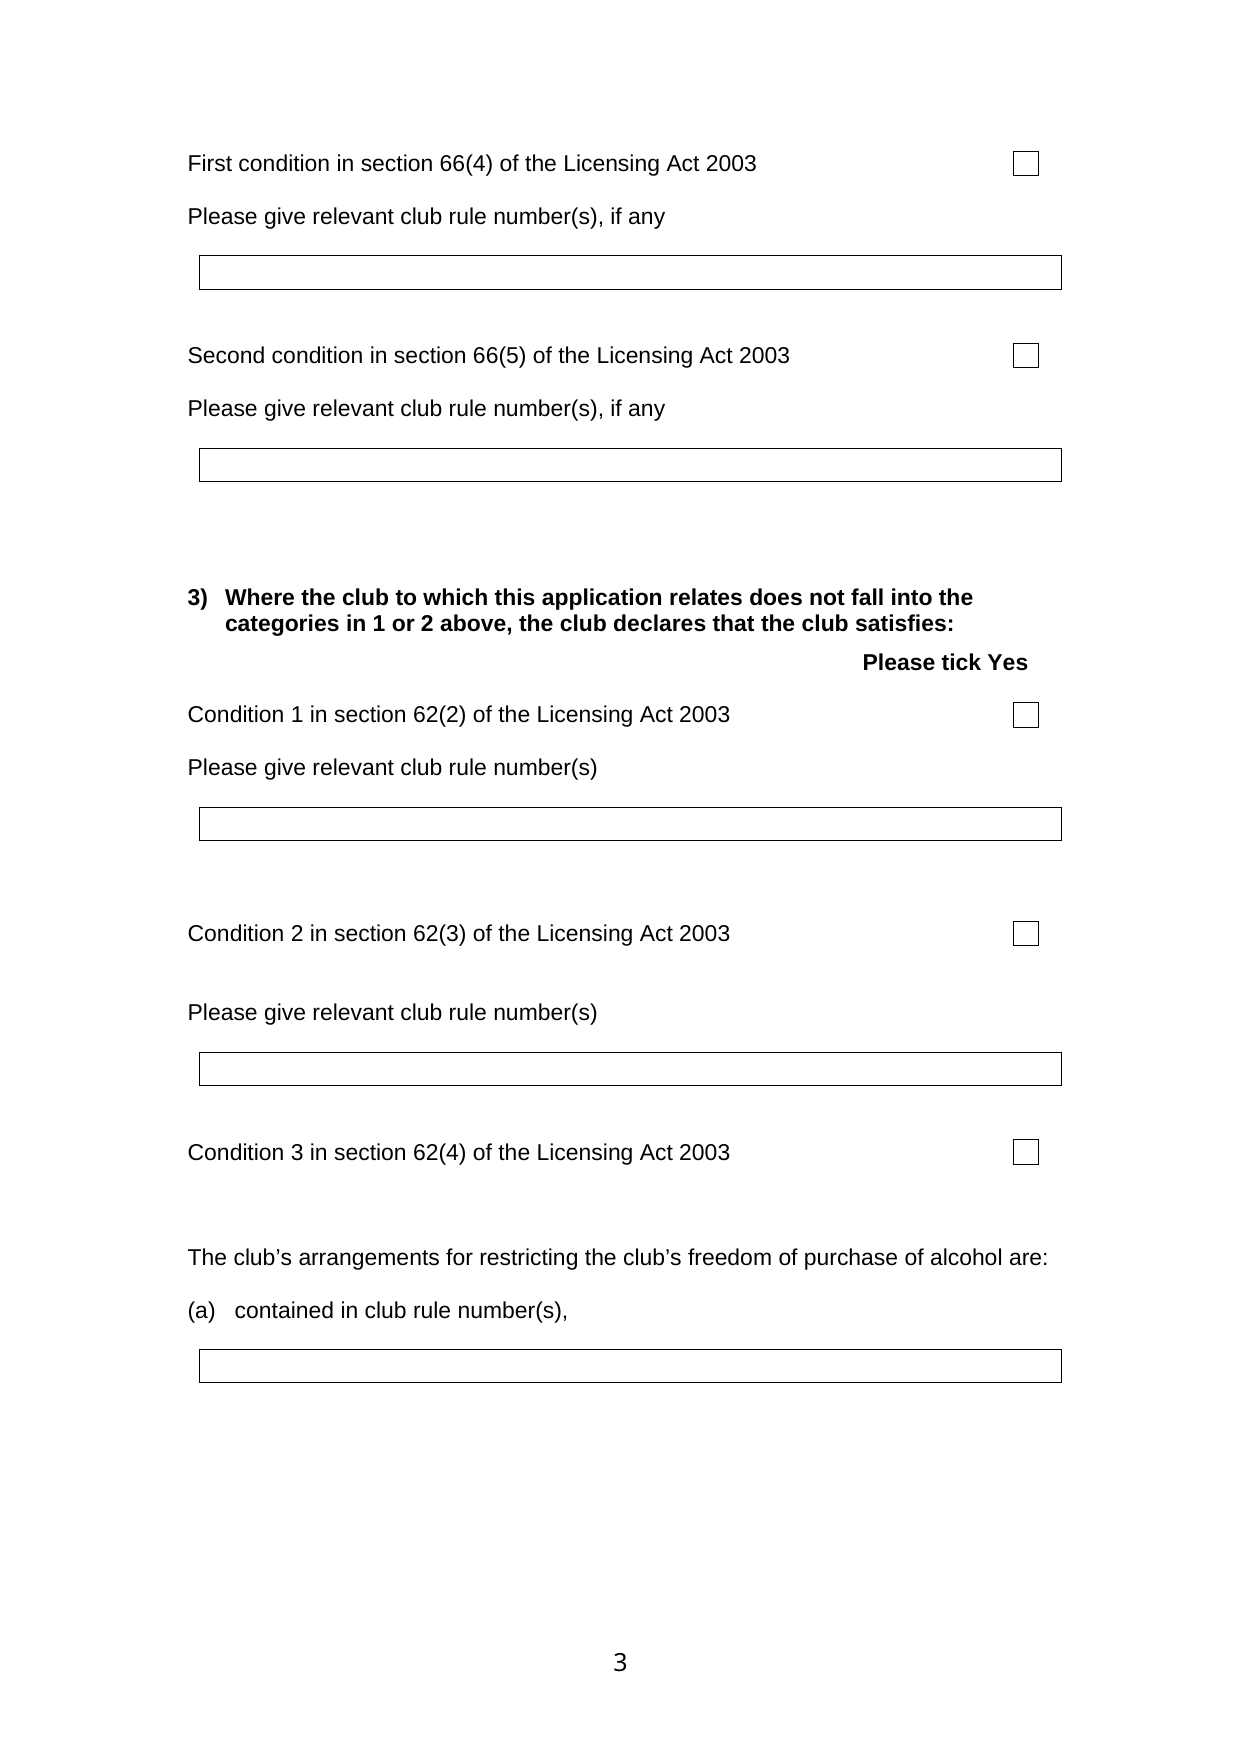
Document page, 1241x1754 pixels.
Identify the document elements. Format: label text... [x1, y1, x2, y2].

text Condition 3 in section 62(4) of the Licensing Act 2003 [187, 1138, 1053, 1165]
text Condition 2 in section 62(3) of the Licensing Act 2003 [187, 920, 1053, 973]
text (a) contained in club rule number(s), [187, 1297, 1050, 1323]
text Please give relevant club rule number(s) [187, 754, 1053, 780]
subtitle Where the club to which this application relates does not fall into the categories in 1 or 2 above, the club declares that the club satisfies: [187, 583, 1053, 636]
text Please give relevant club rule number(s), if any [187, 395, 1053, 421]
text The club’s arrangements for restricting the club’s freedom of purchase of alcohol are: [187, 1244, 1050, 1270]
text Second condition in section 66(5) of the Licensing Act 2003 [187, 342, 1053, 395]
text Condition 1 in section 62(2) of the Licensing Act 2003 [187, 701, 1053, 728]
table_header [200, 1053, 1061, 1085]
text Please give relevant club rule number(s), if any [187, 203, 1053, 229]
text Please give relevant club rule number(s) [187, 999, 1053, 1025]
table_header [200, 449, 1061, 481]
table_header [200, 1350, 1061, 1382]
table_header [200, 808, 1061, 840]
text First condition in section 66(4) of the Licensing Act 2003 [187, 150, 1053, 203]
subtitle Please tick Yes [862, 649, 1053, 675]
table_header [200, 256, 1061, 288]
